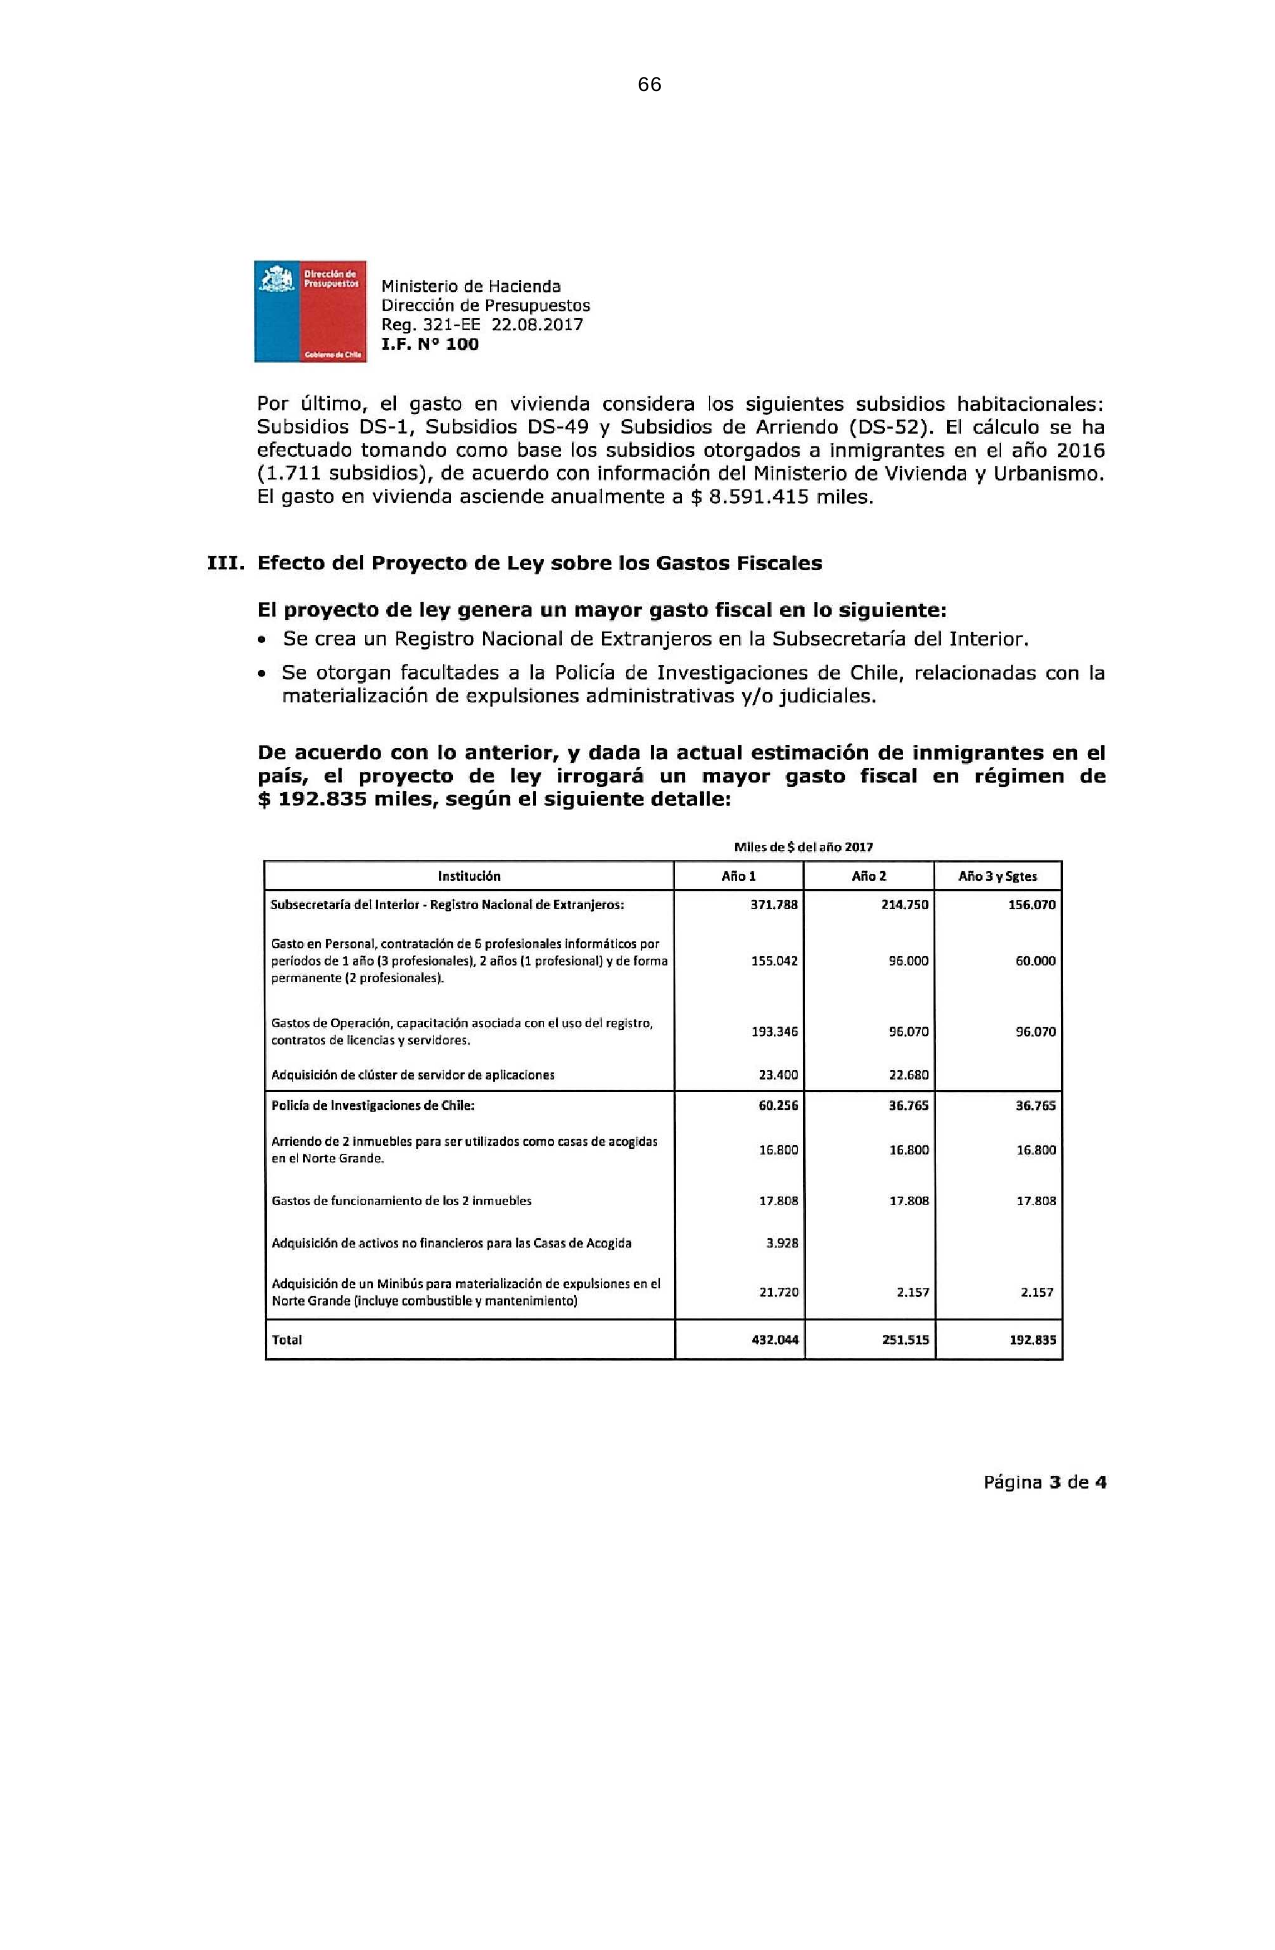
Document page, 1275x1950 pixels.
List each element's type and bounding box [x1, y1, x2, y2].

picture [103, 206, 1172, 1590]
